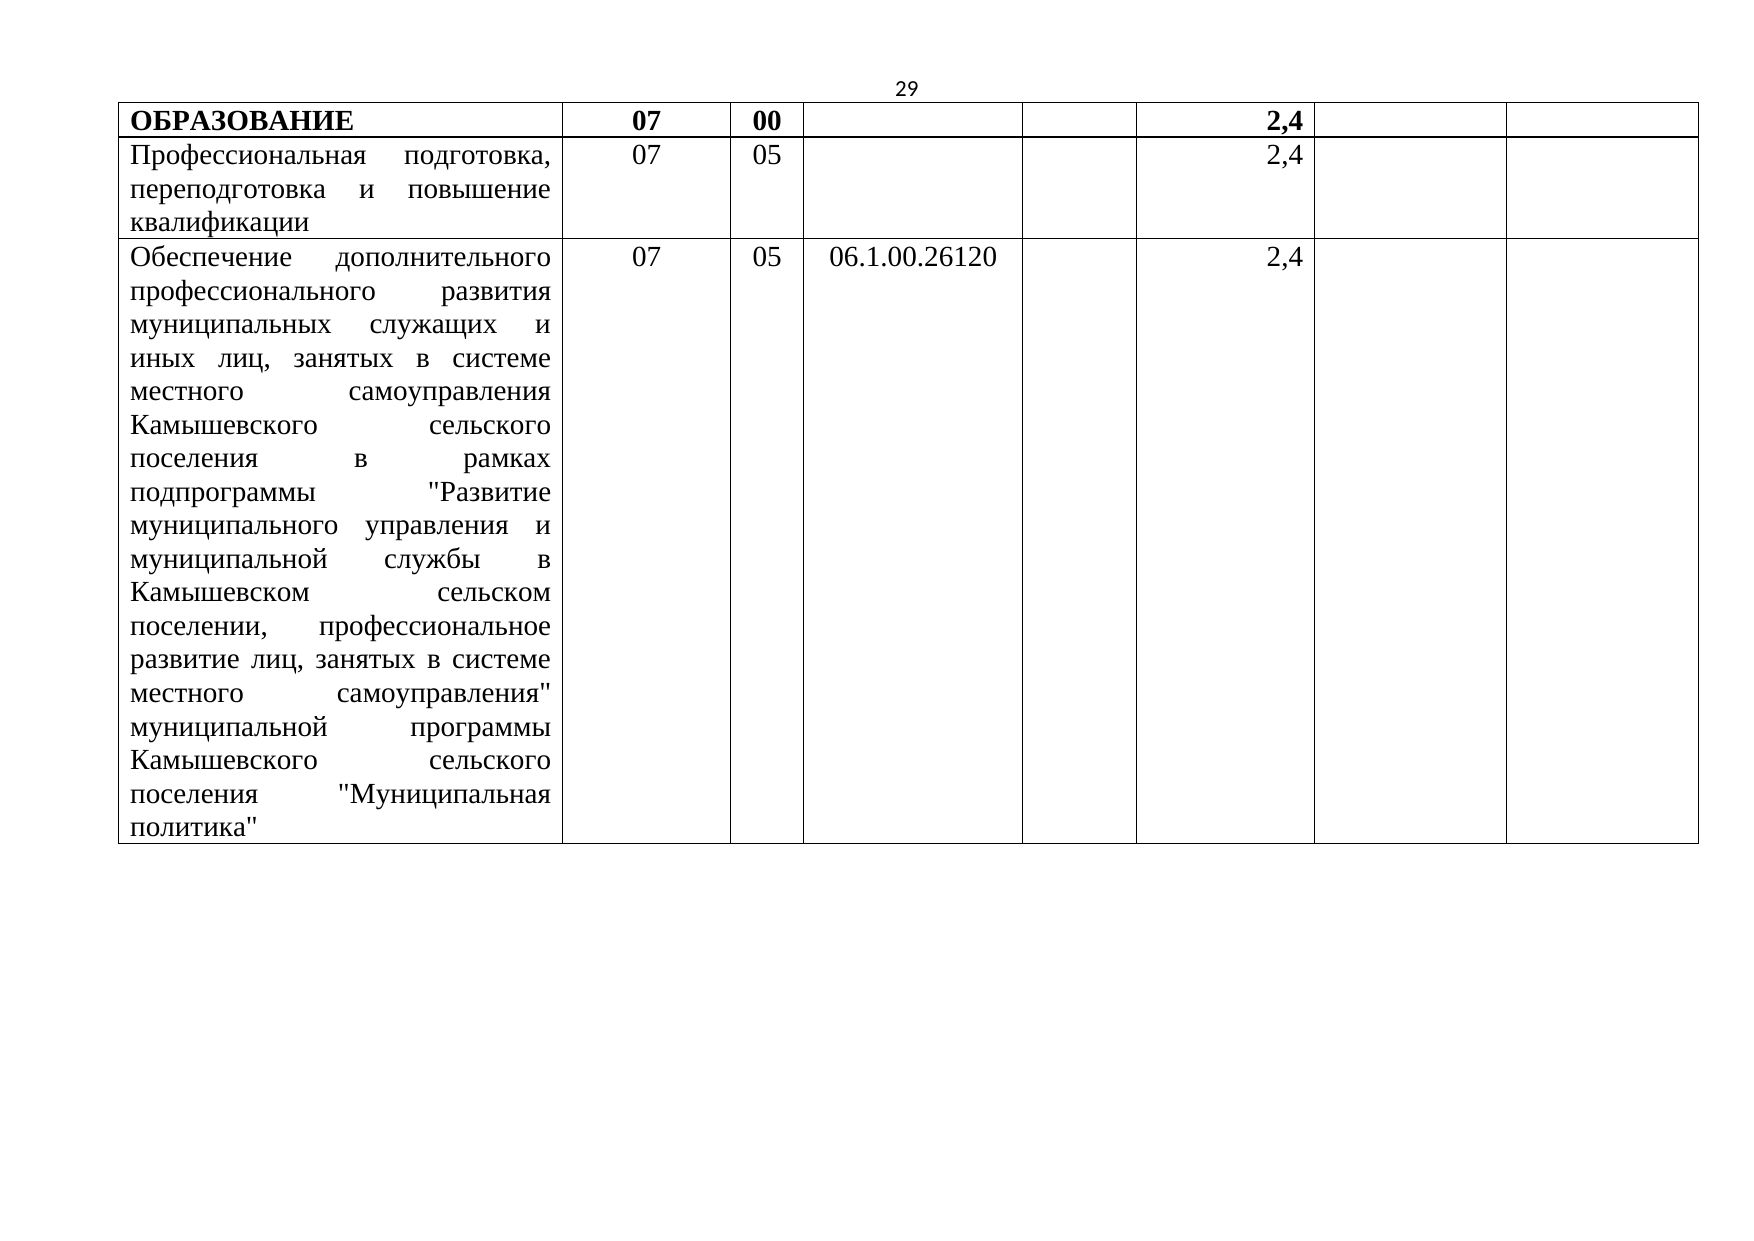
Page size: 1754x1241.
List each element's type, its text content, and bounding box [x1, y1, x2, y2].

table_cell Обеспечение дополнительного профессионального развития муниципальных служащих и иных лиц, занятых в системе местного самоуправления Камышевского сельского поселения в рамках подпрограммы "Развитие муниципального управления и муниципальной службы в Камышевском сельском поселении, профессиональное развитие лиц, занятых в системе местного самоуправления" муниципальной программы Камышевского сельского поселения "Муниципальная политика" [119, 239, 562, 843]
table_cell [1315, 103, 1506, 136]
table_cell 00 [731, 103, 803, 136]
table_cell [1023, 239, 1136, 843]
table_cell [1507, 138, 1698, 238]
table_cell 2,4 [1137, 103, 1314, 136]
table_cell [1023, 138, 1136, 238]
table_cell 07 [563, 239, 730, 843]
table_cell [1315, 138, 1506, 238]
table_cell 07 [563, 138, 730, 238]
table_cell 2,4 [1137, 239, 1314, 843]
table_cell [1507, 239, 1698, 843]
table_cell [1023, 103, 1136, 136]
table_cell Профессиональная подготовка, переподготовка и повышение квалификации [119, 138, 562, 238]
table_cell [804, 103, 1022, 136]
table_cell 2,4 [1137, 138, 1314, 238]
table_cell 07 [563, 103, 730, 136]
table_cell [804, 138, 1022, 238]
table_cell 05 [731, 138, 803, 238]
table_cell ОБРАЗОВАНИЕ [119, 103, 562, 136]
table_cell [1507, 103, 1698, 136]
table_cell 05 [731, 239, 803, 843]
table_cell 06.1.00.26120 [804, 239, 1022, 843]
table_cell [1315, 239, 1506, 843]
